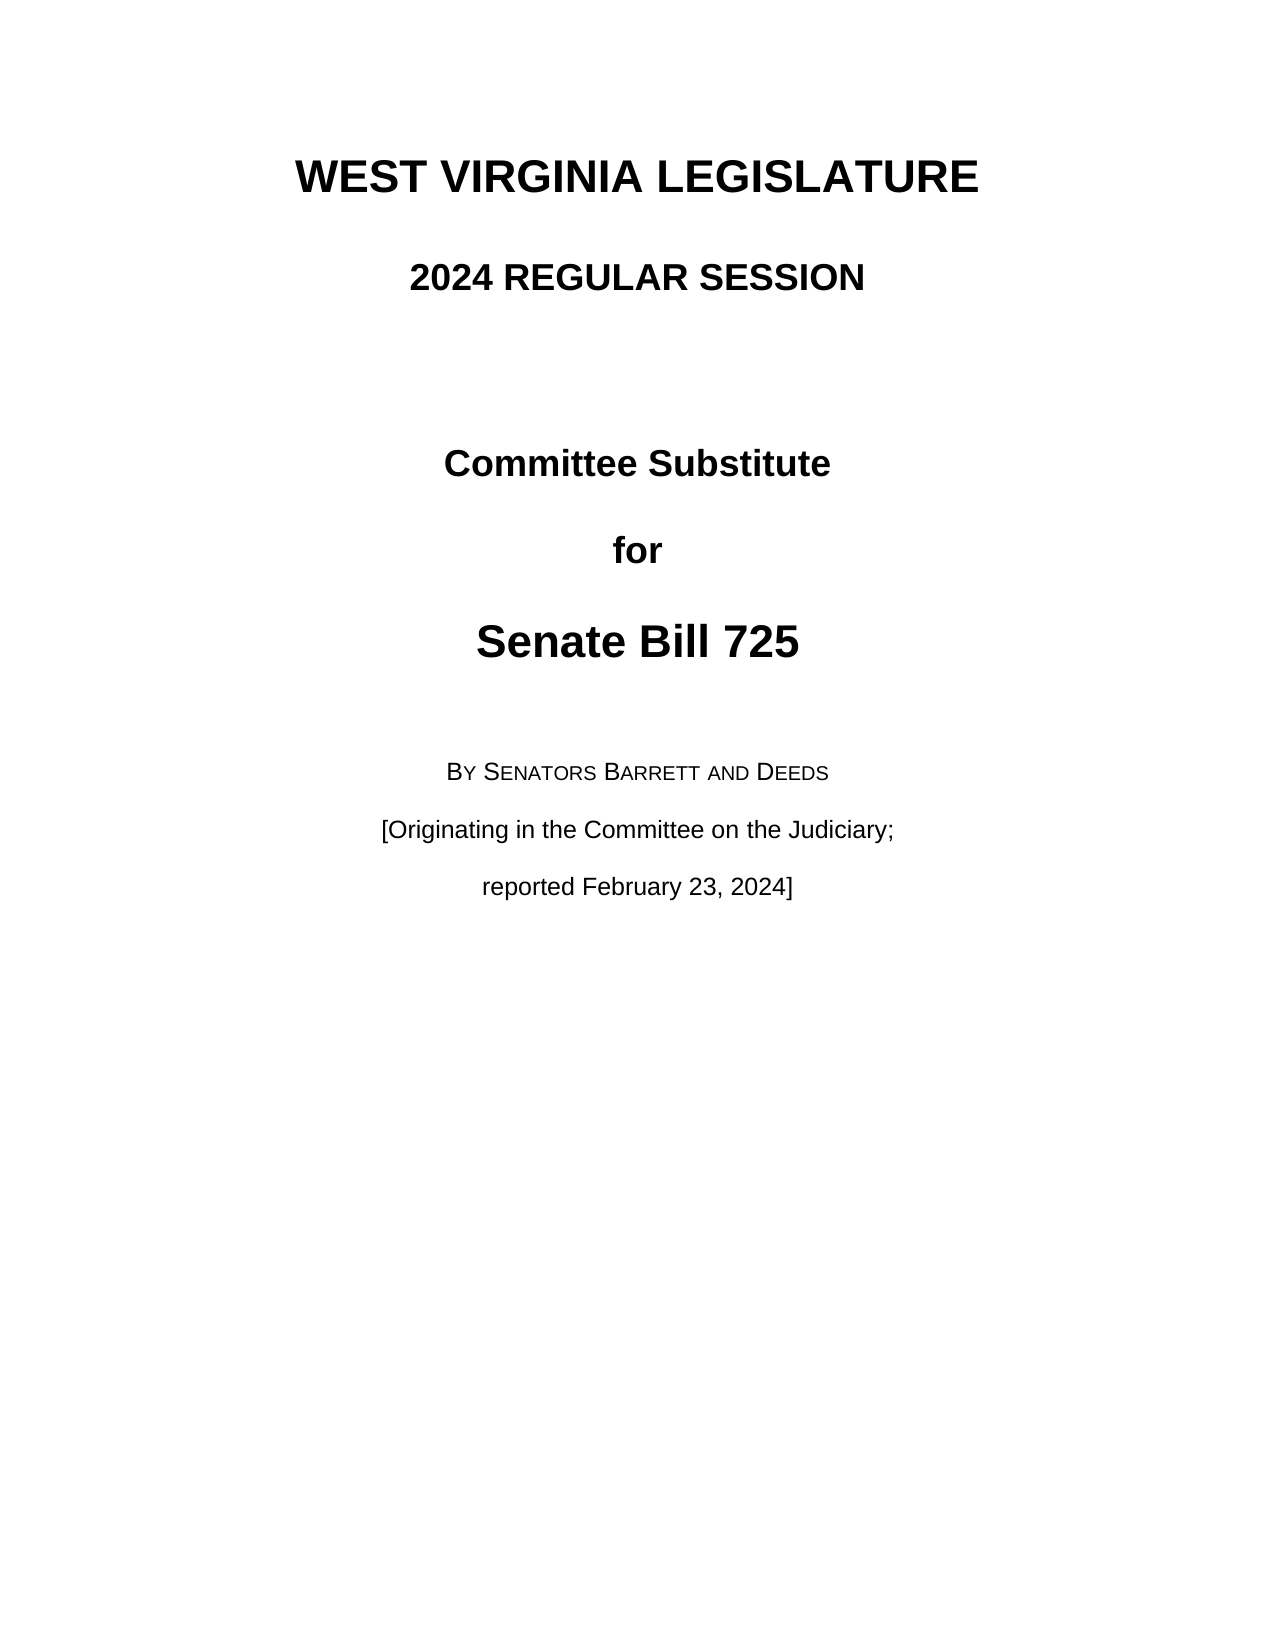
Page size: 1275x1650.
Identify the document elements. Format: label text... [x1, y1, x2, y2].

title 2024 regular session [150, 255, 1125, 298]
title WEST virginia legislature [150, 150, 1125, 203]
title for [150, 528, 1125, 571]
text [Originating in the Committee on ; reported ] [337, 814, 937, 901]
text By Senators Barrett and Deeds [337, 757, 937, 786]
text Bill [150, 614, 1125, 667]
